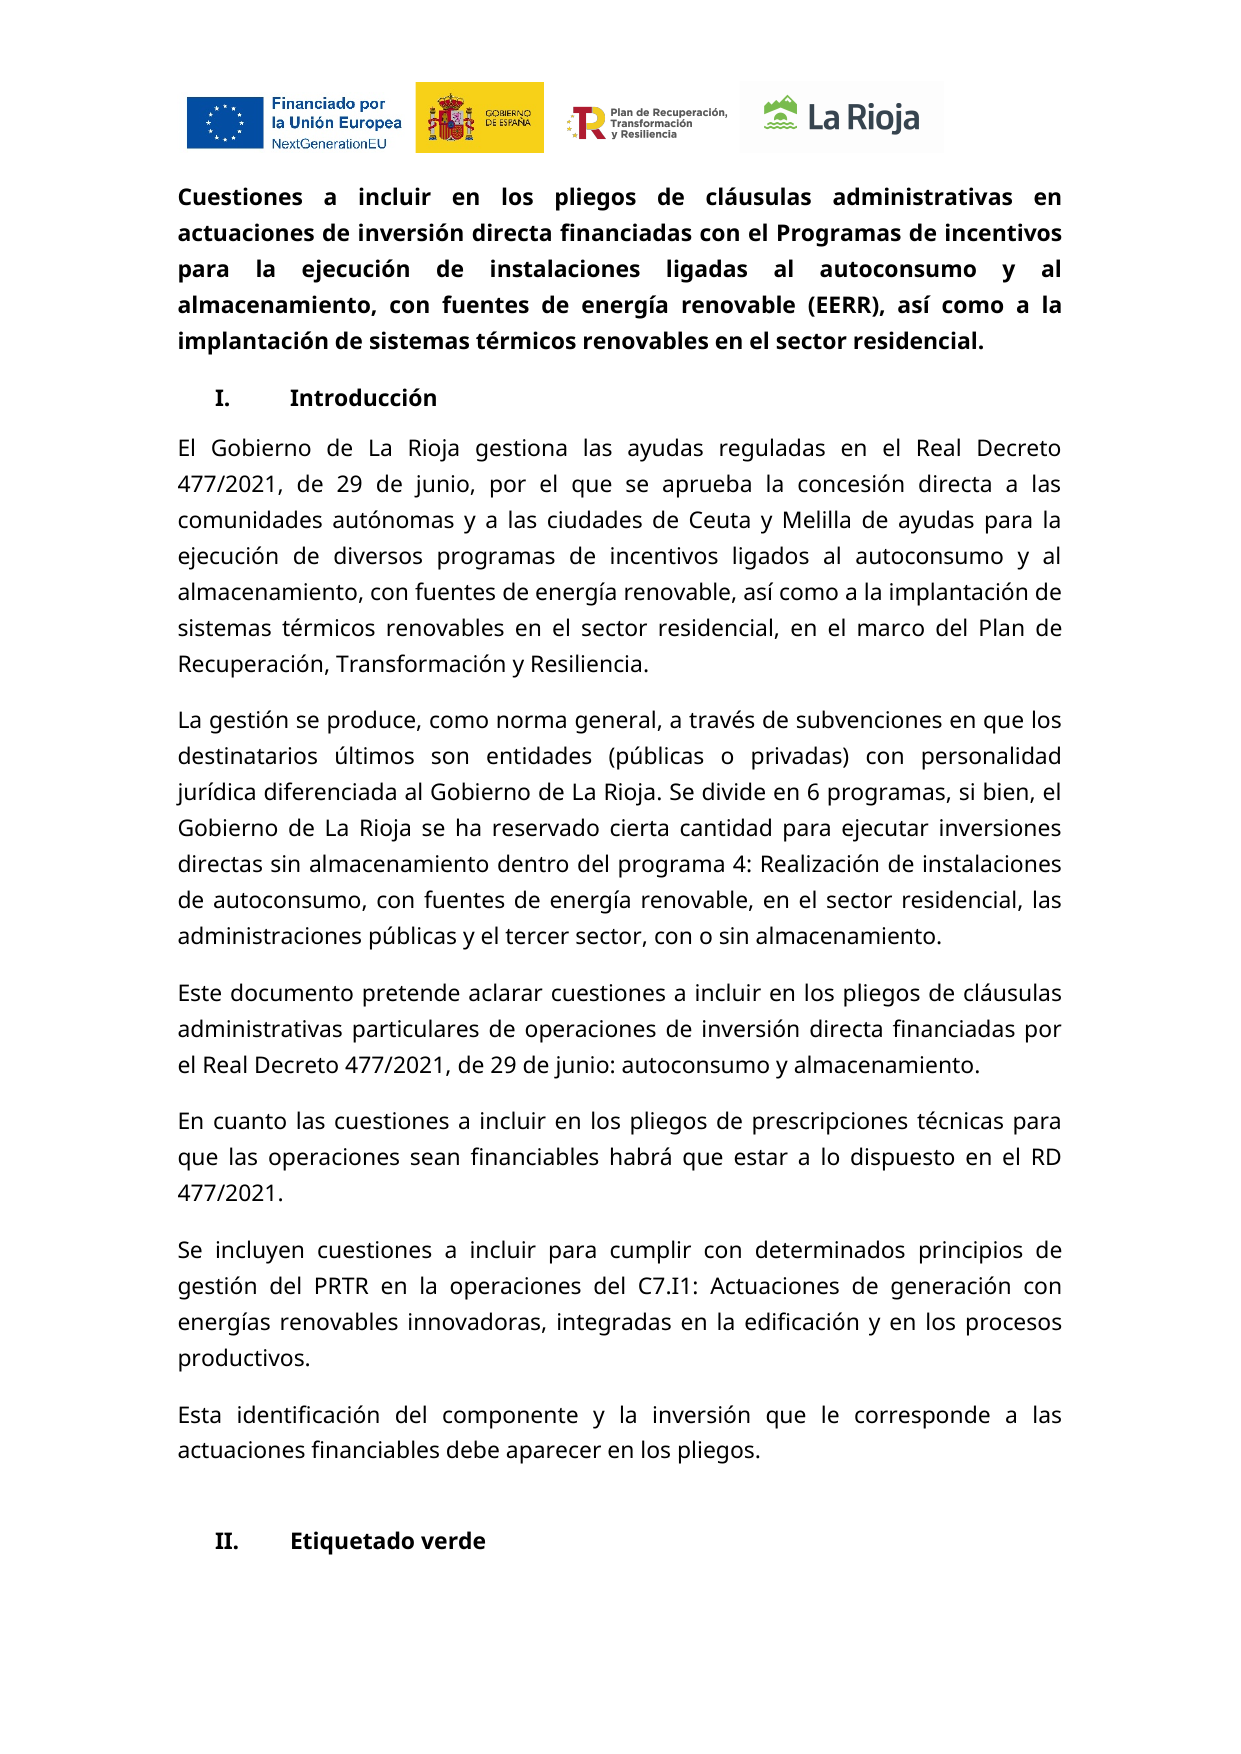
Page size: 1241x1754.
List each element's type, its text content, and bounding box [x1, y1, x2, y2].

text El Gobierno de La Rioja gestiona las ayudas reguladas en el Real Decreto 477/2021, de 29 de junio, por el que se aprueba la concesión directa a las comunidades autónomas y a las ciudades de Ceuta y Melilla de ayudas para la ejecución de diversos programas de incentivos ligados al autoconsumo y al almacenamiento, con fuentes de energía renovable, así como a la implantación de sistemas térmicos renovables en el sector residencial, en el marco del Plan de Recuperación, Transformación y Resiliencia. [177, 432, 1063, 679]
text En cuanto las cuestiones a incluir en los pliegos de prescripciones técnicas para que las operaciones sean financiables habrá que estar a lo dispuesto en el RD 477/2021. [177, 1105, 1063, 1208]
text Esta identificación del componente y la inversión que le corresponde a las actuaciones financiables debe aparecer en los pliegos. [177, 1398, 1063, 1466]
list Etiquetado verde [215, 1525, 1063, 1556]
list Introducción [215, 381, 1063, 413]
picture [739, 81, 944, 153]
text Se incluyen cuestiones a incluir para cumplir con determinados principios de gestión del PRTR en la operaciones del C7.I1: Actuaciones de generación con energías renovables innovadoras, integradas en la edificación y en los procesos productivos. [177, 1234, 1063, 1373]
picture [559, 73, 735, 153]
picture [177, 92, 406, 153]
text Este documento pretende aclarar cuestiones a incluir en los pliegos de cláusulas administrativas particulares de operaciones de inversión directa financiadas por el Real Decreto 477/2021, de 29 de junio: autoconsumo y almacenamiento. [177, 977, 1063, 1080]
text La gestión se produce, como norma general, a través de subvenciones en que los destinatarios últimos son entidades (públicas o privadas) con personalidad jurídica diferenciada al Gobierno de La Rioja. Se divide en 6 programas, si bien, el Gobierno de La Rioja se ha reservado cierta cantidad para ejecutar inversiones directas sin almacenamiento dentro del programa 4: Realización de instalaciones de autoconsumo, con fuentes de energía renovable, en el sector residencial, las administraciones públicas y el tercer sector, con o sin almacenamiento. [177, 704, 1063, 951]
text Cuestiones a incluir en los pliegos de cláusulas administrativas en actuaciones de inversión directa financiadas con el Programas de incentivos para la ejecución de instalaciones ligadas al autoconsumo y al almacenamiento, con fuentes de energía renovable (EERR), así como a la implantación de sistemas térmicos renovables en el sector residencial. [177, 181, 1063, 356]
picture [415, 82, 544, 153]
